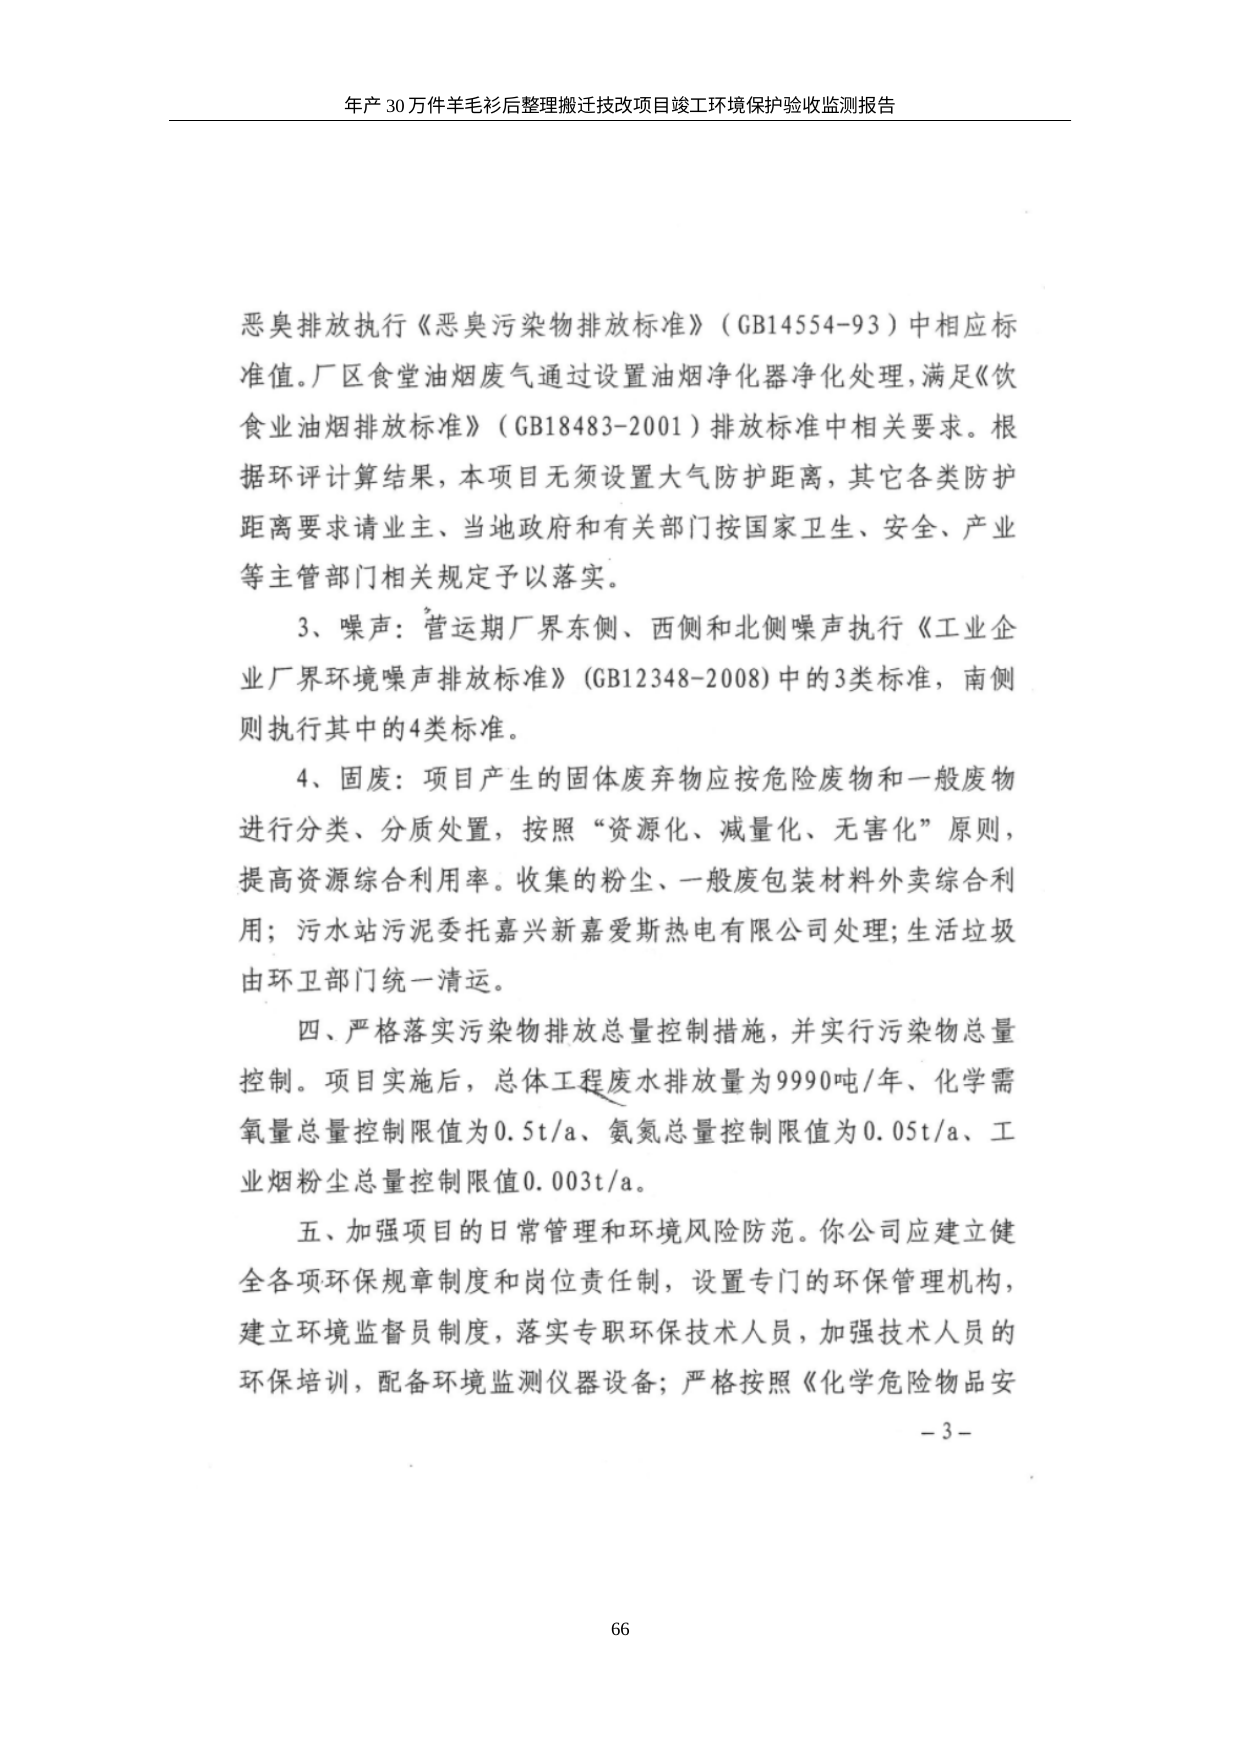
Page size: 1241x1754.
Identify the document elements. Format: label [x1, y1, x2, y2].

picture [196, 197, 1044, 1494]
